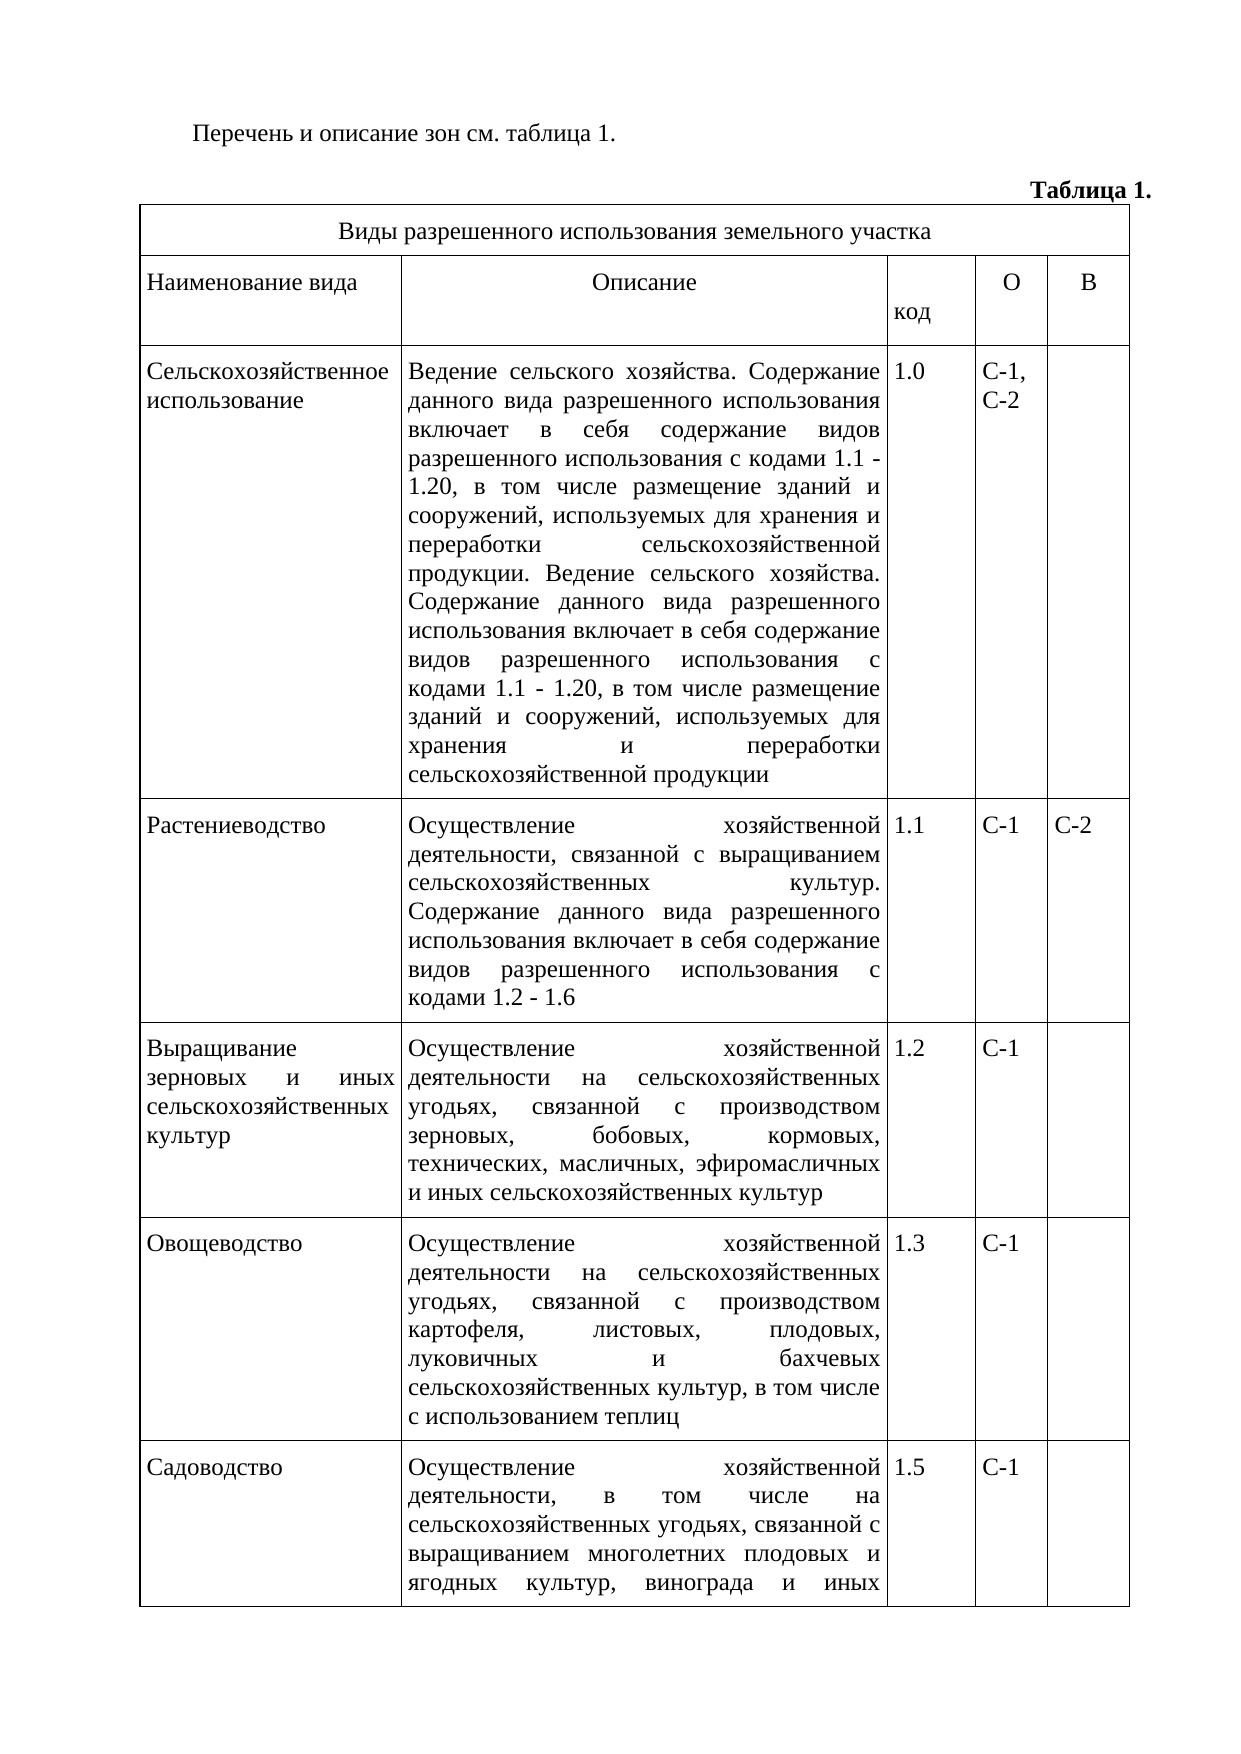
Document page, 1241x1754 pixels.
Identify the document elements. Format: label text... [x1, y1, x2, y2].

table_cell 1.3 [888, 1218, 975, 1440]
table_cell С-2 [1048, 799, 1129, 1022]
table_cell Растениеводство [141, 799, 401, 1022]
table_cell [1048, 1023, 1129, 1217]
text Перечень и описание зон см. таблица 1. [133, 118, 1152, 147]
table_cell О [976, 256, 1047, 345]
table_cell С-1 [976, 799, 1047, 1022]
table_cell Овощеводство [141, 1218, 401, 1440]
table_cell Садоводство [141, 1441, 401, 1606]
table_cell 1.5 [888, 1441, 975, 1606]
table_cell Осуществление хозяйственной деятельности на сельскохозяйственных угодьях, связанной с производством картофеля, листовых, плодовых, луковичных и бахчевых сельскохозяйственных культур, в том числе с использованием теплиц [402, 1218, 887, 1440]
table_cell 1.0 [888, 346, 975, 798]
table_cell Наименование вида [141, 256, 401, 345]
table_cell код [888, 256, 975, 345]
table_cell Описание [402, 256, 887, 345]
text Таблица 1. [133, 176, 1152, 204]
table_cell [1048, 1218, 1129, 1440]
table_cell Выращивание зерновых и иных сельскохозяйственных культур [141, 1023, 401, 1217]
table_cell 1.2 [888, 1023, 975, 1217]
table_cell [402, 1441, 887, 1606]
table_cell С-1, С-2 [976, 346, 1047, 798]
table_cell [1048, 346, 1129, 798]
table_cell В [1048, 256, 1129, 345]
table_cell Ведение сельского хозяйства. Содержание данного вида разрешенного использования включает в себя содержание видов разрешенного использования с кодами 1.1 - 1.20, в том числе размещение зданий и сооружений, используемых для хранения и переработки сельскохозяйственной продукции. Ведение сельского хозяйства. Содержание данного вида разрешенного использования включает в себя содержание видов разрешенного использования с кодами 1.1 - 1.20, в том числе размещение зданий и сооружений, используемых для хранения и переработки сельскохозяйственной продукции [402, 346, 887, 798]
table_header Виды разрешенного использования земельного участка [141, 205, 1129, 255]
table_cell 1.1 [888, 799, 975, 1022]
table_cell С-1 [976, 1441, 1047, 1606]
table_cell Осуществление хозяйственной деятельности, связанной с выращиванием сельскохозяйственных культур. Содержание данного вида разрешенного использования включает в себя содержание видов разрешенного использования с кодами 1.2 - 1.6 [402, 799, 887, 1022]
table_cell С-1 [976, 1218, 1047, 1440]
table_cell Сельскохозяйственное использование [141, 346, 401, 798]
table_cell С-1 [976, 1023, 1047, 1217]
table_cell Осуществление хозяйственной деятельности на сельскохозяйственных угодьях, связанной с производством зерновых, бобовых, кормовых, технических, масличных, эфиромасличных и иных сельскохозяйственных культур [402, 1023, 887, 1217]
table_cell [1048, 1441, 1129, 1606]
